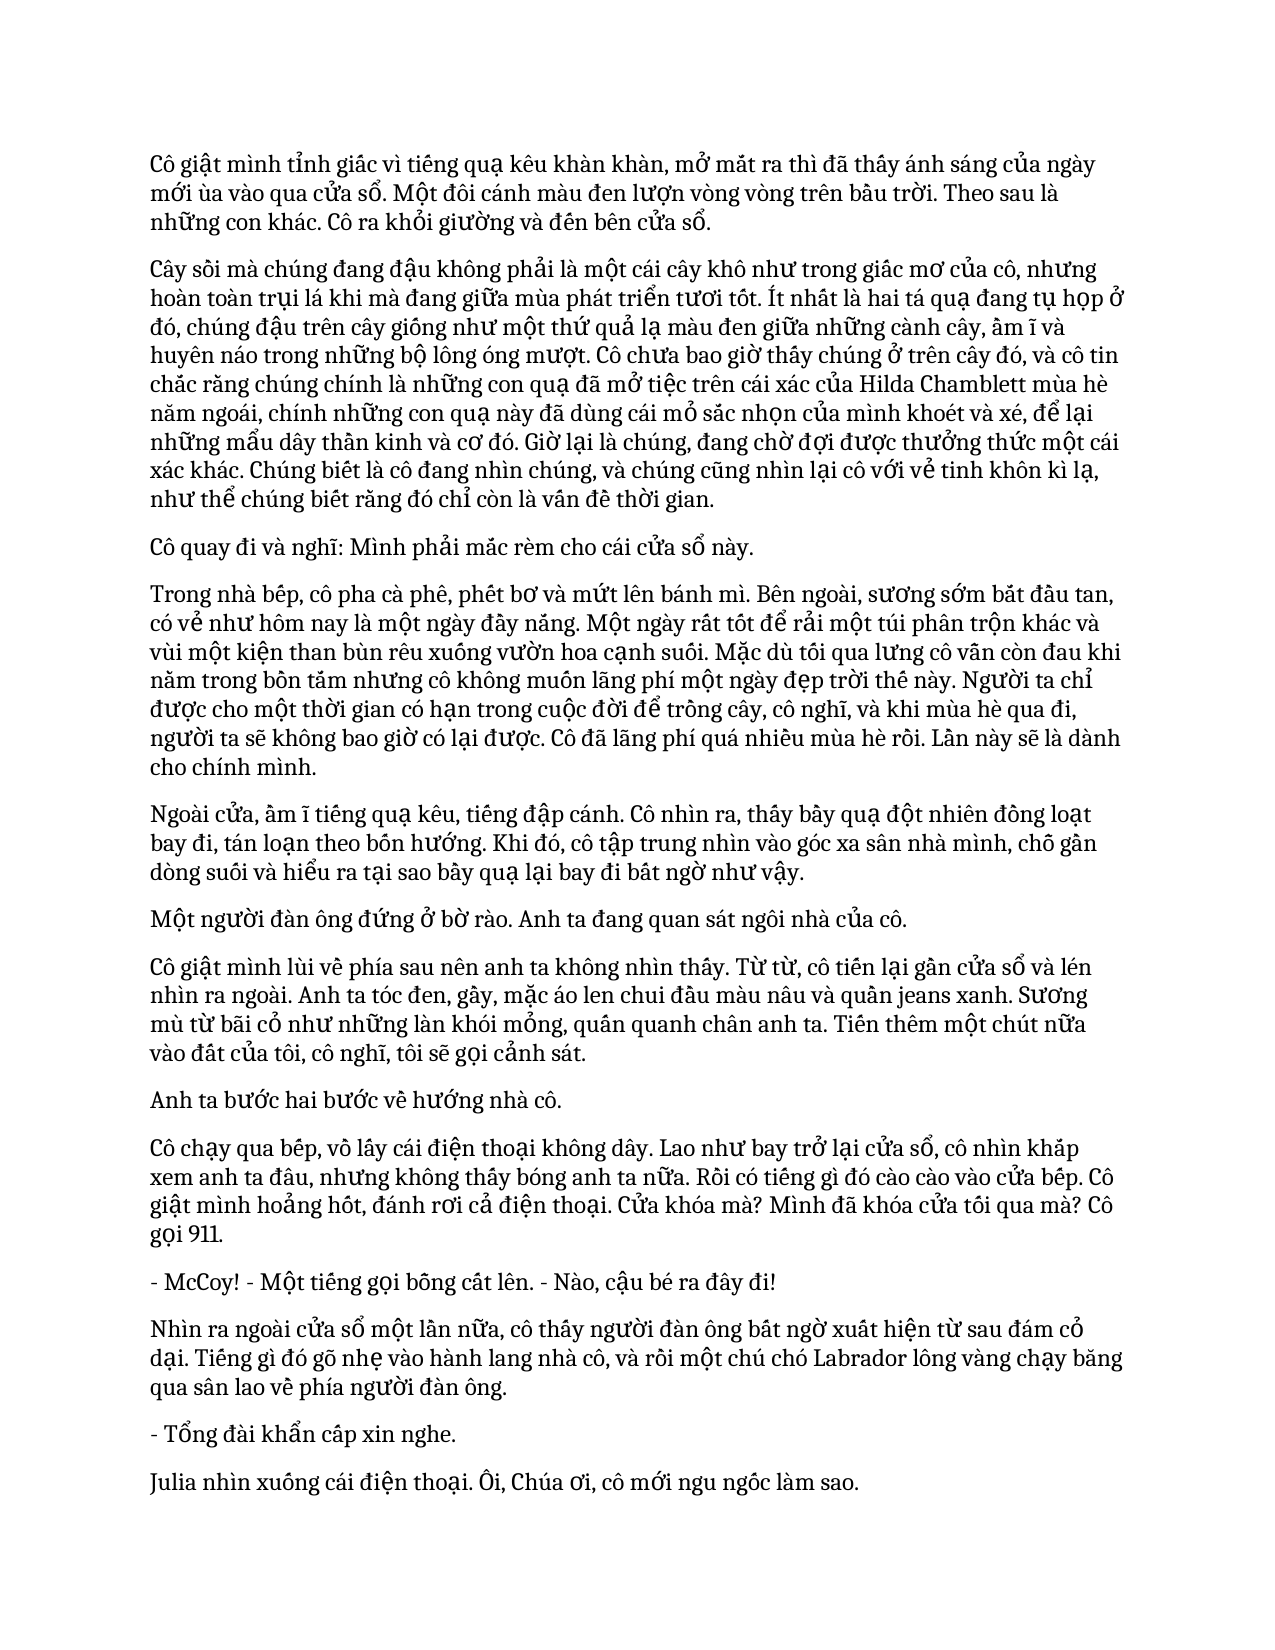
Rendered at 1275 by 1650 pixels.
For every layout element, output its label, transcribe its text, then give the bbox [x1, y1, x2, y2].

text Cô quay đi và nghĩ: Mình phải mắc rèm cho cái cửa sổ này. [150, 532, 1125, 561]
text Cô giật mình lùi về phía sau nên anh ta không nhìn thấy. Từ từ, cô tiến lại gần cửa sổ và lén nhìn ra ngoài. Anh ta tóc đen, gầy, mặc áo len chui đầu màu nâu và quần jeans xanh. Sương mù từ bãi cỏ như những làn khói mỏng, quấn quanh chân anh ta. Tiến thêm một chút nữa vào đất của tôi, cô nghĩ, tôi sẽ gọi cảnh sát. [150, 952, 1125, 1067]
text Cô giật mình tỉnh giấc vì tiếng quạ kêu khàn khàn, mở mắt ra thì đã thấy ánh sáng của ngày mới ùa vào qua cửa sổ. Một đôi cánh màu đen lượn vòng vòng trên bầu trời. Theo sau là những con khác. Cô ra khỏi giường và đến bên cửa sổ. [150, 150, 1125, 236]
text Cô chạy qua bếp, vồ lấy cái điện thoại không dây. Lao như bay trở lại cửa sổ, cô nhìn khắp xem anh ta đâu, nhưng không thấy bóng anh ta nữa. Rồi có tiếng gì đó cào cào vào cửa bếp. Cô giật mình hoảng hốt, đánh rơi cả điện thoại. Cửa khóa mà? Mình đã khóa cửa tối qua mà? Cô gọi 911. [150, 1134, 1125, 1249]
text Cây sồi mà chúng đang đậu không phải là một cái cây khô như trong giấc mơ của cô, nhưng hoàn toàn trụi lá khi mà đang giữa mùa phát triển tươi tốt. Ít nhất là hai tá quạ đang tụ họp ở đó, chúng đậu trên cây giống như một thứ quả lạ màu đen giữa những cành cây, ầm ĩ và huyên náo trong những bộ lông óng mượt. Cô chưa bao giờ thấy chúng ở trên cây đó, và cô tin chắc rằng chúng chính là những con quạ đã mở tiệc trên cái xác của Hilda Chamblett mùa hè năm ngoái, chính những con quạ này đã dùng cái mỏ sắc nhọn của mình khoét và xé, để lại những mẩu dây thần kinh và cơ đó. Giờ lại là chúng, đang chờ đợi được thưởng thức một cái xác khác. Chúng biết là cô đang nhìn chúng, và chúng cũng nhìn lại cô với vẻ tinh khôn kì lạ, như thể chúng biết rằng đó chỉ còn là vấn đề thời gian. [150, 255, 1125, 514]
text Trong nhà bếp, cô pha cà phê, phết bơ và mứt lên bánh mì. Bên ngoài, sương sớm bắt đầu tan, có vẻ như hôm nay là một ngày đầy nắng. Một ngày rất tốt để rải một túi phân trộn khác và vùi một kiện than bùn rêu xuống vườn hoa cạnh suối. Mặc dù tối qua lưng cô vẫn còn đau khi nằm trong bồn tắm nhưng cô không muốn lãng phí một ngày đẹp trời thế này. Người ta chỉ được cho một thời gian có hạn trong cuộc đời để trồng cây, cô nghĩ, và khi mùa hè qua đi, người ta sẽ không bao giờ có lại được. Cô đã lãng phí quá nhiều mùa hè rồi. Lần này sẽ là dành cho chính mình. [150, 580, 1125, 781]
text Một người đàn ông đứng ở bờ rào. Anh ta đang quan sát ngôi nhà của cô. [150, 905, 1125, 934]
text Nhìn ra ngoài cửa sổ một lần nữa, cô thấy người đàn ông bất ngờ xuất hiện từ sau đám cỏ dại. Tiếng gì đó gõ nhẹ vào hành lang nhà cô, và rồi một chú chó Labrador lông vàng chạy băng qua sân lao về phía người đàn ông. [150, 1315, 1125, 1401]
text Julia nhìn xuống cái điện thoại. Ôi, Chúa ơi, cô mới ngu ngốc làm sao. [150, 1467, 1125, 1496]
text Anh ta bước hai bước về hướng nhà cô. [150, 1086, 1125, 1115]
text - McCoy! - Một tiếng gọi bỗng cất lên. - Nào, cậu bé ra đây đi! [150, 1267, 1125, 1296]
text Ngoài cửa, ầm ĩ tiếng quạ kêu, tiếng đập cánh. Cô nhìn ra, thấy bầy quạ đột nhiên đồng loạt bay đi, tán loạn theo bốn hướng. Khi đó, cô tập trung nhìn vào góc xa sân nhà mình, chỗ gần dòng suối và hiểu ra tại sao bầy quạ lại bay đi bất ngờ như vậy. [150, 800, 1125, 886]
text - Tổng đài khẩn cấp xin nghe. [150, 1420, 1125, 1449]
